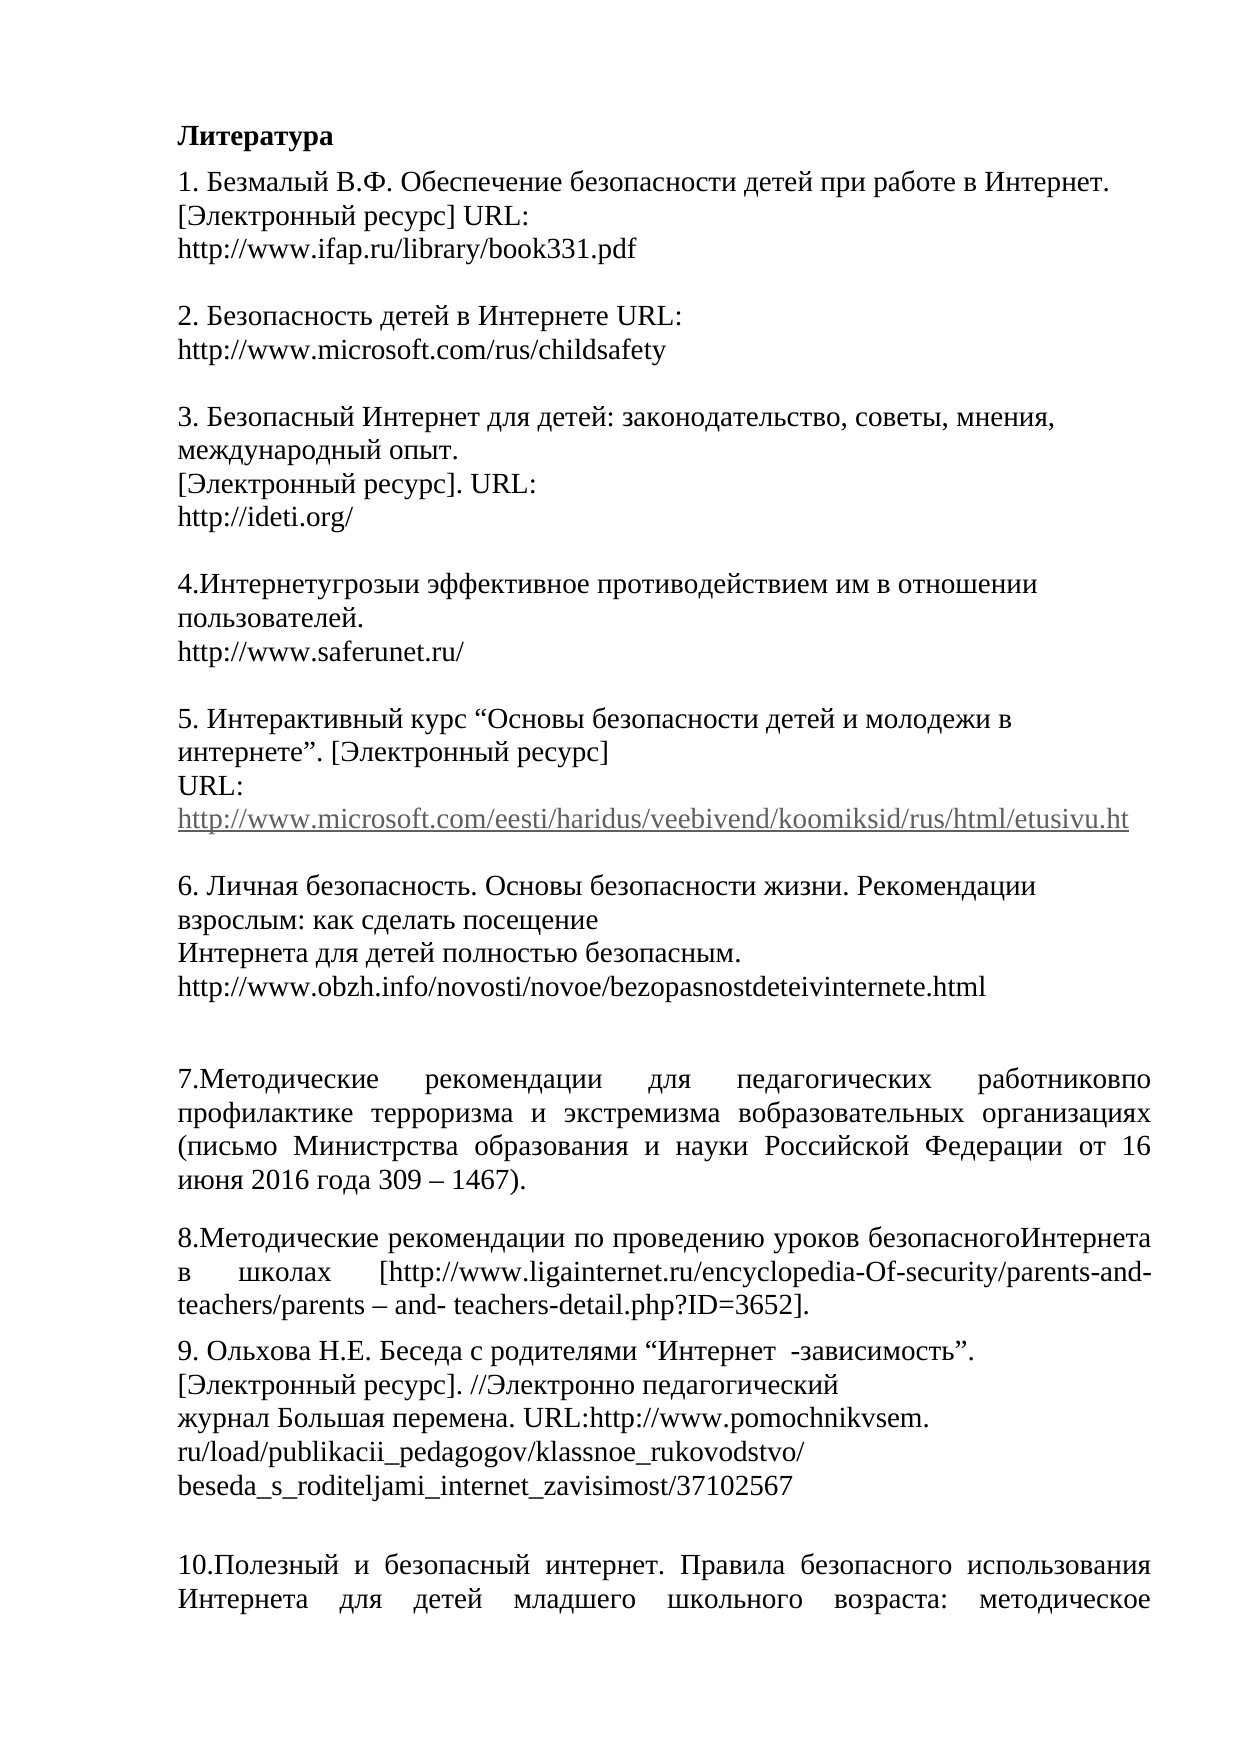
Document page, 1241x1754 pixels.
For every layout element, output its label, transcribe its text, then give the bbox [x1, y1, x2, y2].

text 9. Ольхова Н.Е. Беседа с родителями “Интернет -зависимость”. [177, 1333, 1152, 1367]
text 5. Интерактивный курс “Основы безопасности детей и молодежи в интернете”. [Электронный ресурс] [177, 701, 1152, 768]
text http://www.microsoft.com/eesti/haridus/veebivend/koomiksid/rus/html/etusivu.ht [177, 801, 1152, 835]
text 3. Безопасный Интернет для детей: законодательство, советы, мнения, международный опыт. [177, 399, 1152, 466]
text http://www.ifap.ru/library/book331.pdf [177, 231, 1152, 265]
text http://www.microsoft.com/rus/childsafety [177, 332, 1152, 365]
text журнал Большая перемена. URL:http://www.pomochnikvsem. [177, 1401, 1152, 1434]
text URL: [177, 768, 1152, 801]
text 6. Личная безопасность. Основы безопасности жизни. Рекомендации взрослым: как сделать посещение [177, 868, 1152, 936]
text Интернета для детей полностью безопасным. [177, 936, 1152, 969]
text http://www.saferunet.ru/ [177, 634, 1152, 667]
text 7.Методические рекомендации для педагогических работниковпо профилактике терроризма и экстремизма вобразовательных организациях (письмо Министрства образования и науки Российской Федерации от 16 июня 2016 года 309 – 1467). [177, 1061, 1152, 1195]
text 4.Интернетугрозыи эффективное противодействием им в отношении пользователей. [177, 567, 1152, 634]
text [Электронный ресурс]. //Электронно педагогический [177, 1367, 1152, 1401]
text 8.Методические рекомендации по проведению уроков безопасногоИнтернета в школах [http://www.ligainternet.ru/encyclopedia-Of-security/parents-and-teachers/parents – and- teachers-detail.php?ID=3652]. [177, 1220, 1152, 1321]
text http://www.obzh.info/novosti/novoe/bezopasnostdeteivinternete.html [177, 969, 1152, 1003]
text [Электронный ресурс]. URL: [177, 466, 1152, 499]
text Литература [177, 118, 1152, 152]
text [177, 1547, 1152, 1614]
text 1. Безмалый В.Ф. Обеспечение безопасности детей при работе в Интернет.[Электронный ресурс] URL: [177, 164, 1152, 231]
text ru/load/publikacii_pedagogov/klassnoe_rukovodstvo/beseda_s_roditeljami_internet_zavisimost/37102567 [177, 1434, 1152, 1501]
text 2. Безопасность детей в Интернете URL: [177, 298, 1152, 332]
text http://ideti.org/ [177, 499, 1152, 533]
